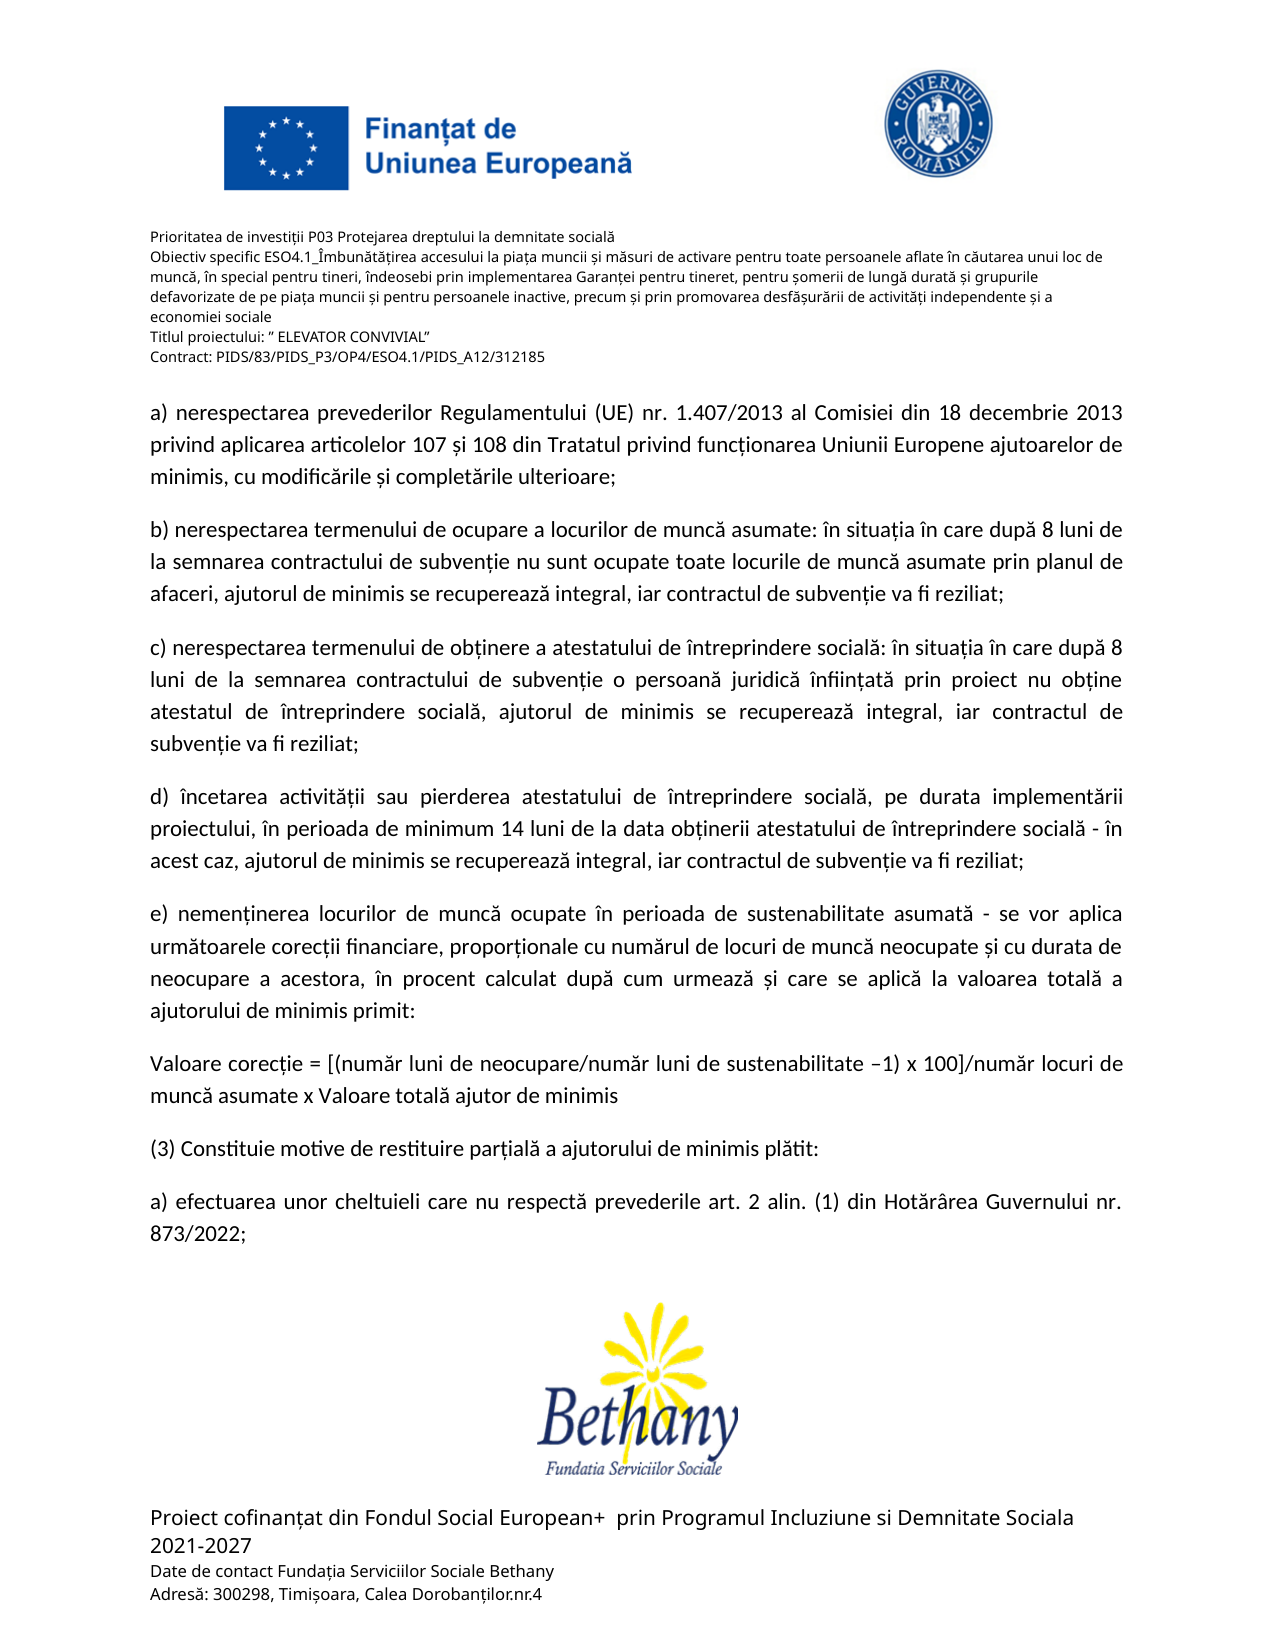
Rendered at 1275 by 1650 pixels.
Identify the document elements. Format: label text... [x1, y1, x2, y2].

text (3) Constituie motive de restituire parțială a ajutorului de minimis plătit: [150, 1134, 1125, 1162]
text a) efectuarea unor cheltuieli care nu respectă prevederile art. 2 alin. (1) din Hotărârea Guvernului nr. 873/2022; [150, 1187, 1125, 1248]
text a) nerespectarea prevederilor Regulamentului (UE) nr. 1.407/2013 al Comisiei din 18 decembrie 2013 privind aplicarea articolelor 107 și 108 din Tratatul privind funcționarea Uniunii Europene ajutoarelor de minimis, cu modificările și completările ulterioare; [150, 398, 1125, 490]
text b) nerespectarea termenului de ocupare a locurilor de muncă asumate: în situația în care după 8 luni de la semnarea contractului de subvenție nu sunt ocupate toate locurile de muncă asumate prin planul de afaceri, ajutorul de minimis se recuperează integral, iar contractul de subvenție va fi reziliat; [150, 515, 1125, 608]
picture [865, 45, 1009, 196]
text c) nerespectarea termenului de obținere a atestatului de întreprindere socială: în situația în care după 8 luni de la semnarea contractului de subvenție o persoană juridică înființată prin proiect nu obține atestatul de întreprindere socială, ajutorul de minimis se recuperează integral, iar contractul de subvenție va fi reziliat; [150, 633, 1125, 757]
picture [537, 1302, 738, 1475]
picture [209, 102, 657, 196]
text d) încetarea activității sau pierderea atestatului de întreprindere socială, pe durata implementării proiectului, în perioada de minimum 14 luni de la data obținerii atestatului de întreprindere socială - în acest caz, ajutorul de minimis se recuperează integral, iar contractul de subvenție va fi reziliat; [150, 782, 1125, 874]
text Valoare corecție = [(număr luni de neocupare/număr luni de sustenabilitate –1) x 100]/număr locuri de muncă asumate x Valoare totală ajutor de minimis [150, 1049, 1125, 1109]
text e) nemenținerea locurilor de muncă ocupate în perioada de sustenabilitate asumată - se vor aplica următoarele corecții financiare, proporționale cu numărul de locuri de muncă neocupate și cu durata de neocupare a acestora, în procent calculat după cum urmează și care se aplică la valoarea totală a ajutorului de minimis primit: [150, 899, 1125, 1024]
